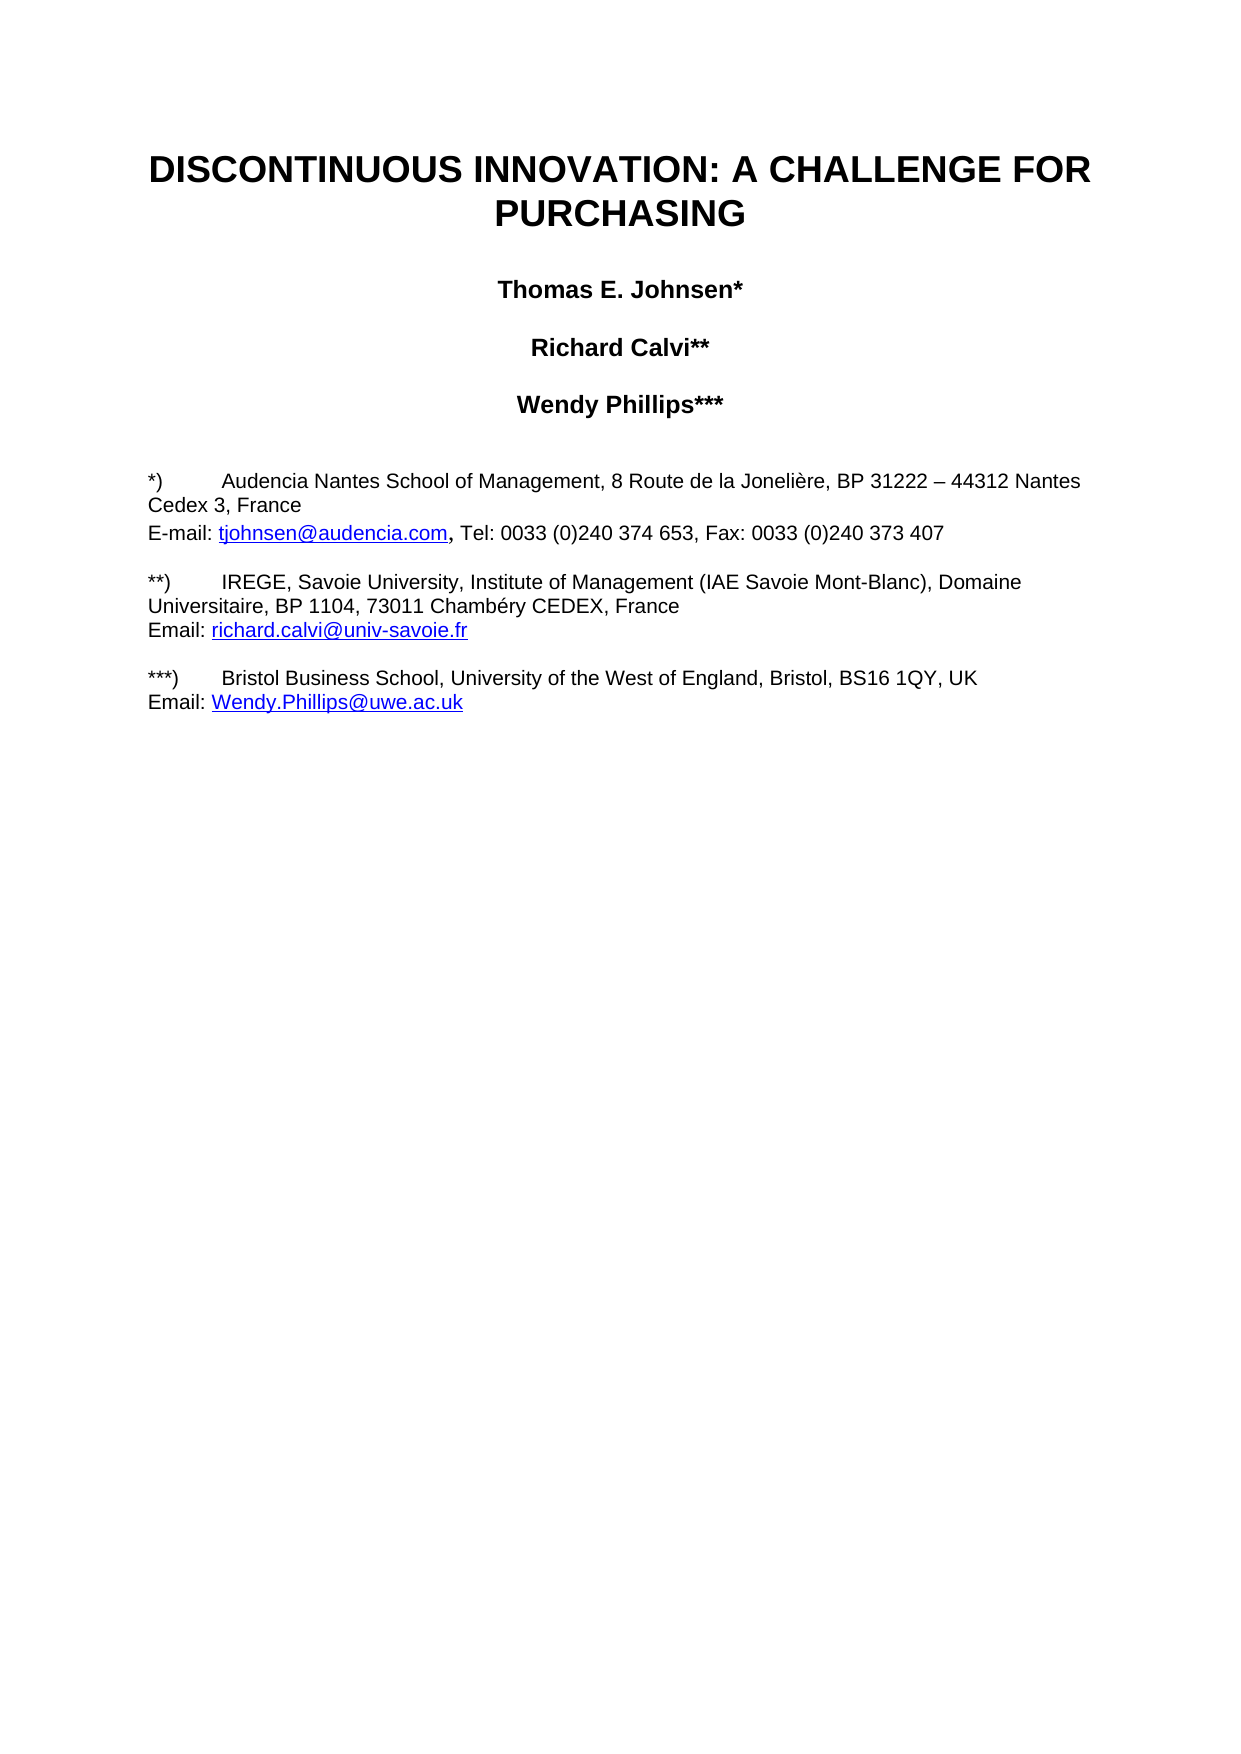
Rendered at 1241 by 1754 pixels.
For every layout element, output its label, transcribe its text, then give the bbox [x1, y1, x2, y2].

text Email: Wendy.Phillips@uwe.ac.uk [148, 690, 1092, 714]
text DISCONTINUOUS INNOVATION: A CHALLENGE FOR PURCHASING [148, 148, 1092, 234]
text E-mail: tjohnsen@audencia.com, Tel: 0033 (0)240 374 653, Fax: 0033 (0)240 373 407 [148, 517, 1092, 546]
text Wendy Phillips*** [148, 390, 1092, 419]
text Richard Calvi** [148, 333, 1092, 361]
text Thomas E. Johnsen* [148, 275, 1092, 304]
text ***) Bristol Business School, University of the West of England, Bristol, BS16 1QY, UK [148, 666, 1092, 690]
text *) Audencia Nantes School of Management, 8 Route de la Jonelière, BP 31222 – 44312 Nantes Cedex 3, France [148, 469, 1092, 517]
text **) IREGE, Savoie University, Institute of Management (IAE Savoie Mont-Blanc), Domaine Universitaire, BP 1104, 73011 Chambéry CEDEX, France [148, 570, 1092, 618]
text Email: richard.calvi@univ-savoie.fr [148, 618, 1092, 642]
